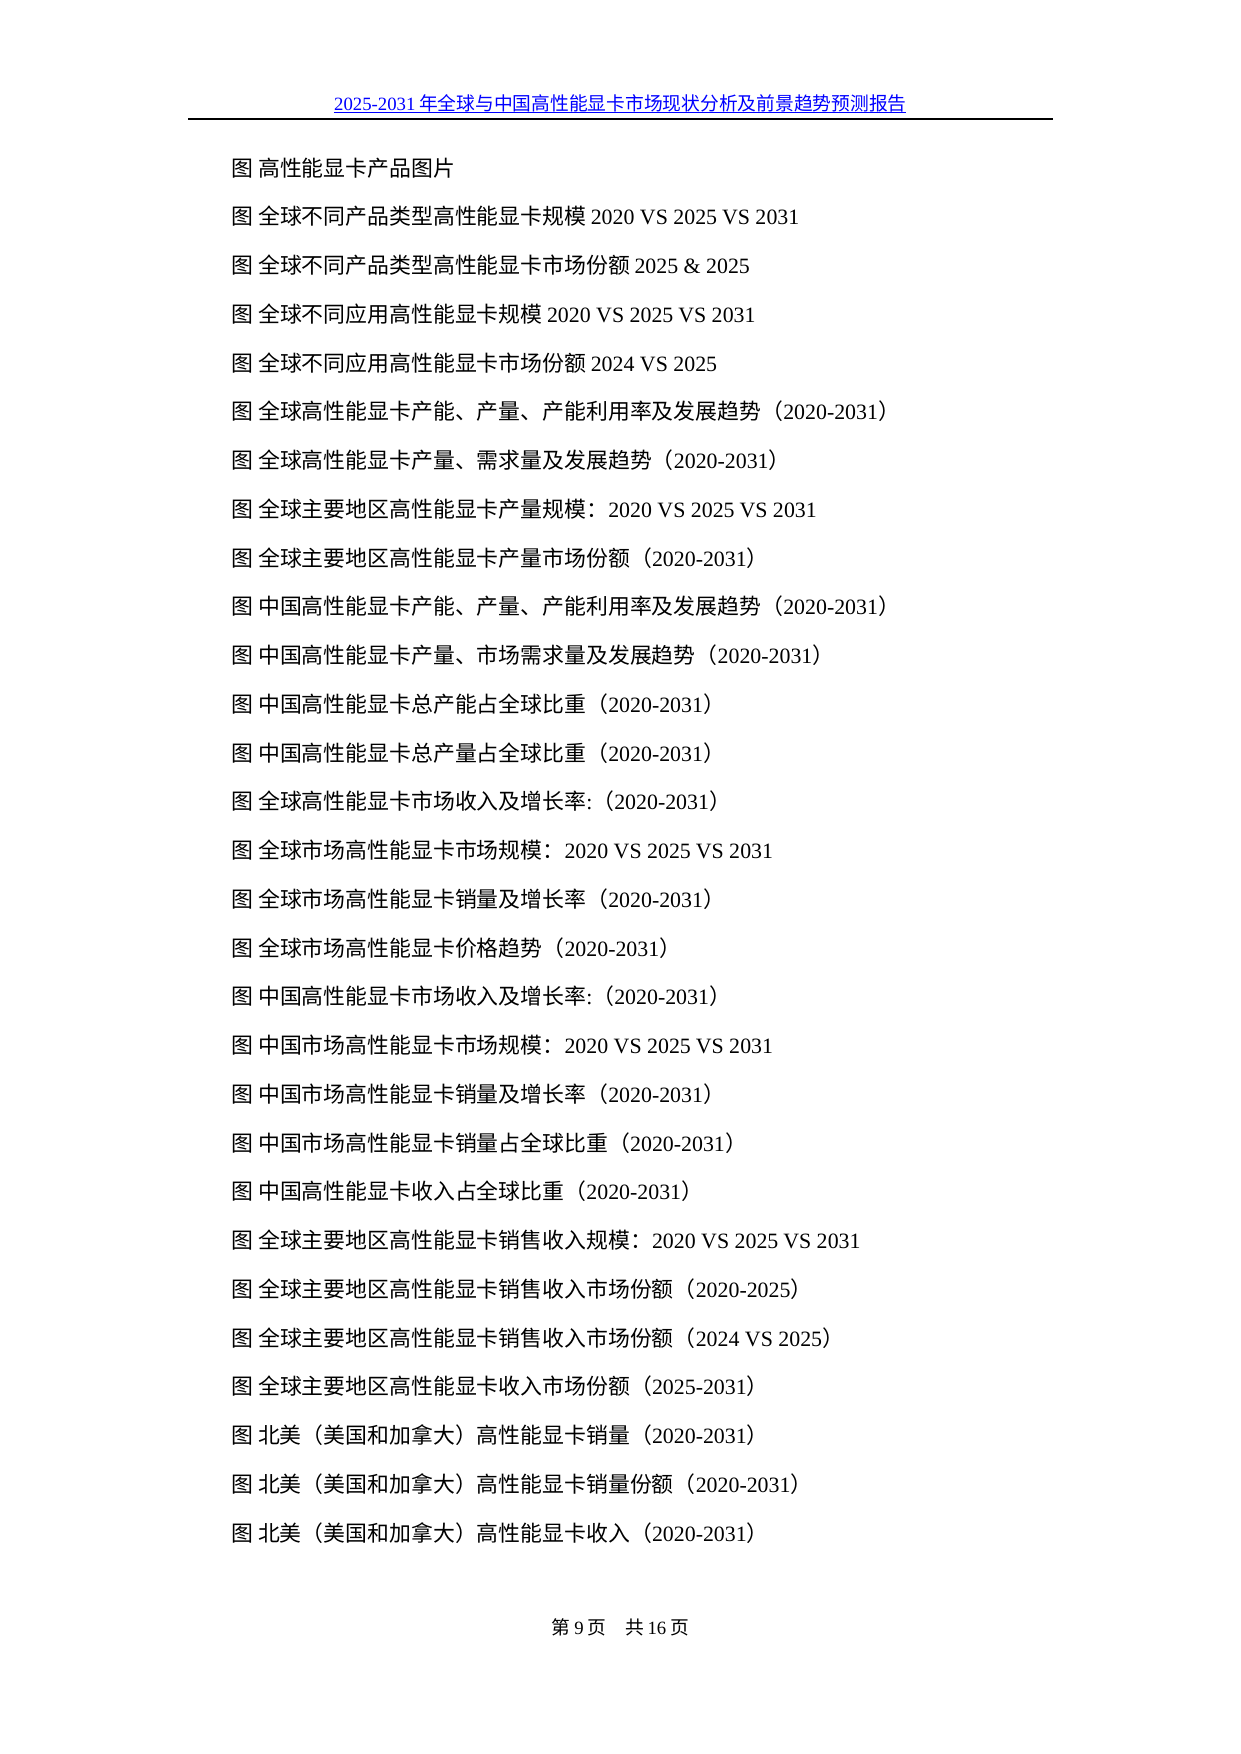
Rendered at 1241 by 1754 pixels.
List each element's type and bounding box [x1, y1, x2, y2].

text [187, 150, 1053, 1548]
